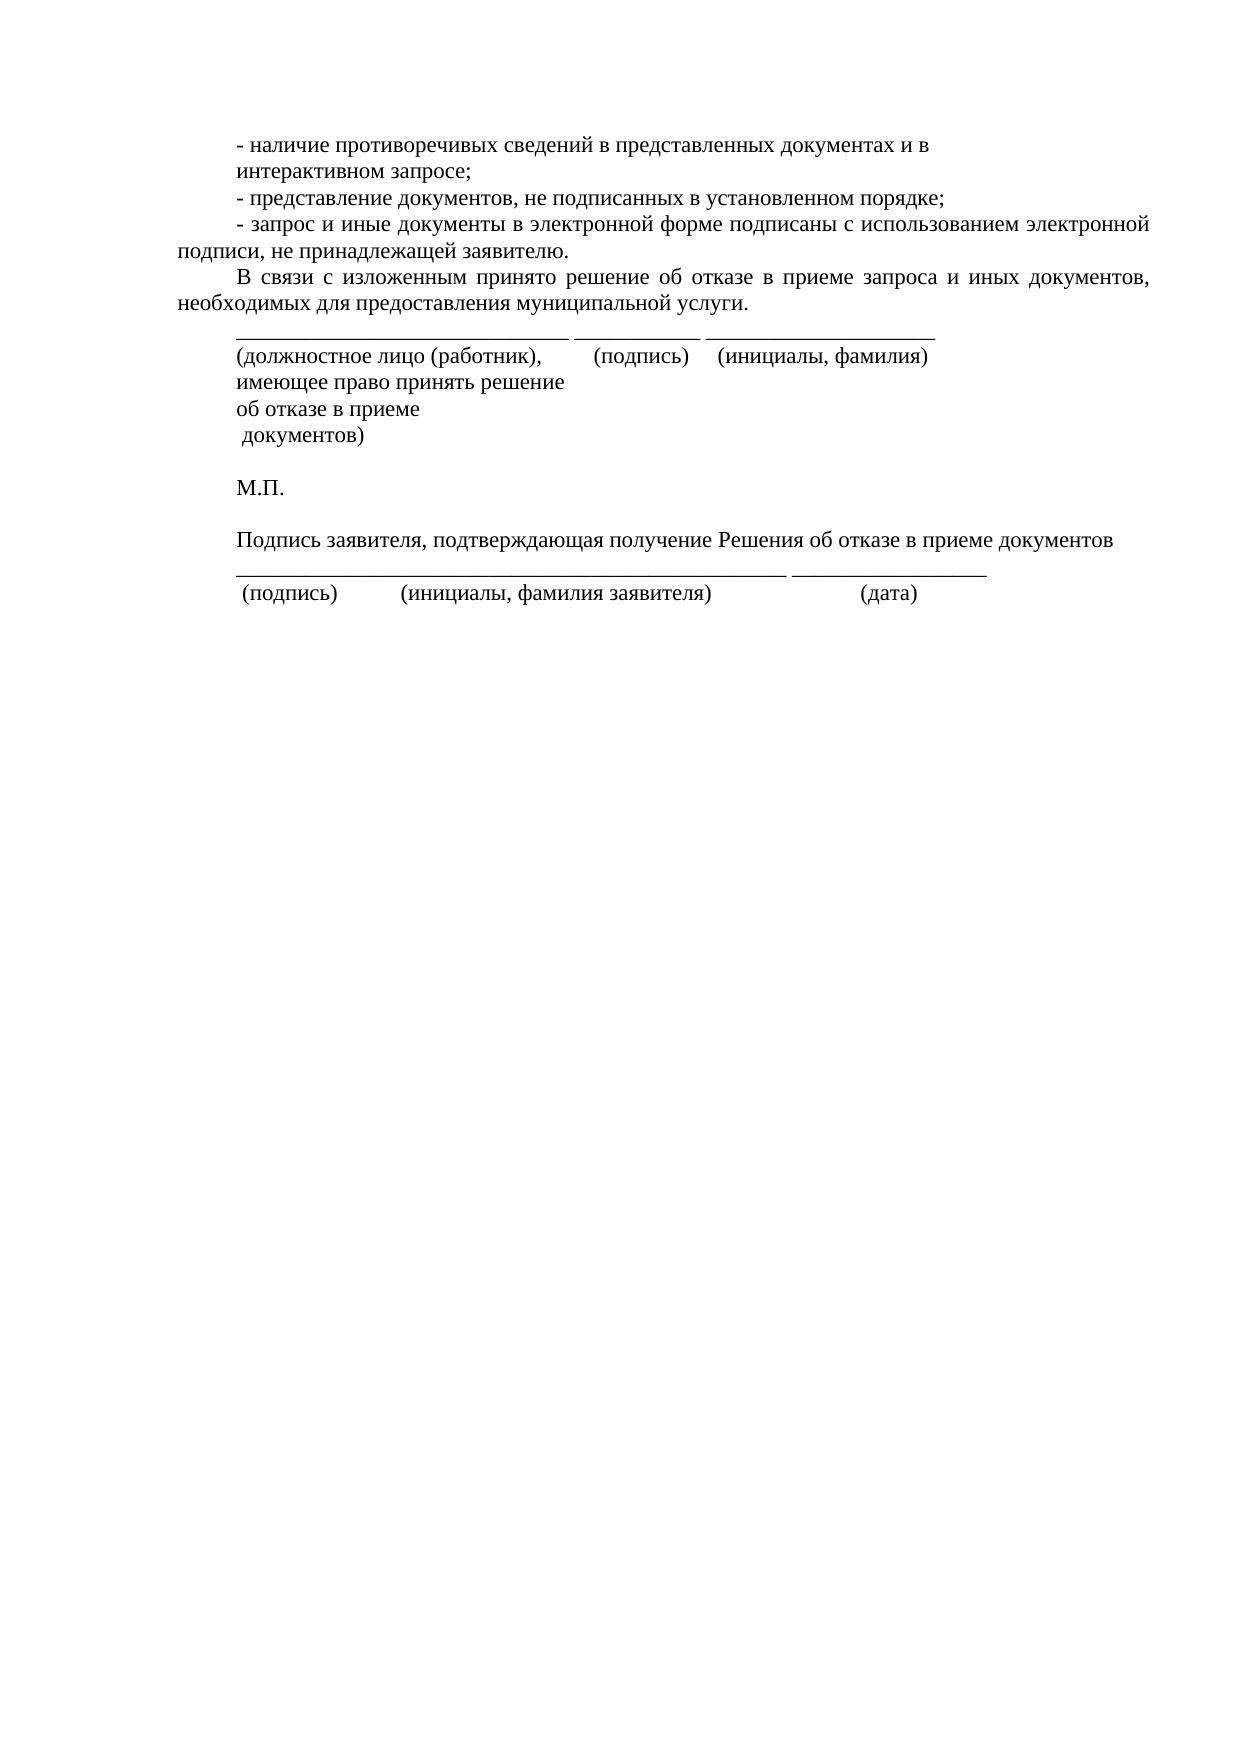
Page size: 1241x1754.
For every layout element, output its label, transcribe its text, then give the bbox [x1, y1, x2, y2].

text - представление документов, не подписанных в установленном порядке; [177, 184, 1152, 210]
text (подпись) (инициалы, фамилия заявителя) (дата) [177, 579, 1152, 606]
text документов) [177, 421, 1152, 447]
text В связи с изложенным принято решение об отказе в приеме запроса и иных документов, необходимых для предоставления муниципальной услуги. [177, 263, 1152, 316]
text - запрос и иные документы в электронной форме подписаны с использованием электронной подписи, не принадлежащей заявителю. [177, 210, 1152, 263]
text - наличие противоречивых сведений в представленных документах и в [177, 131, 1152, 158]
text интерактивном запросе; [177, 158, 1152, 184]
text _____________________________ ___________ ____________________ [177, 316, 1152, 342]
text М.П. [177, 474, 1152, 500]
text имеющее право принять решение [177, 368, 1152, 395]
text Подпись заявителя, подтверждающая получение Решения об отказе в приеме документов [177, 527, 1152, 553]
text ________________________________________________ _________________ [177, 553, 1152, 579]
text об отказе в приеме [177, 395, 1152, 421]
text (должностное лицо (работник), (подпись) (инициалы, фамилия) [177, 342, 1152, 368]
